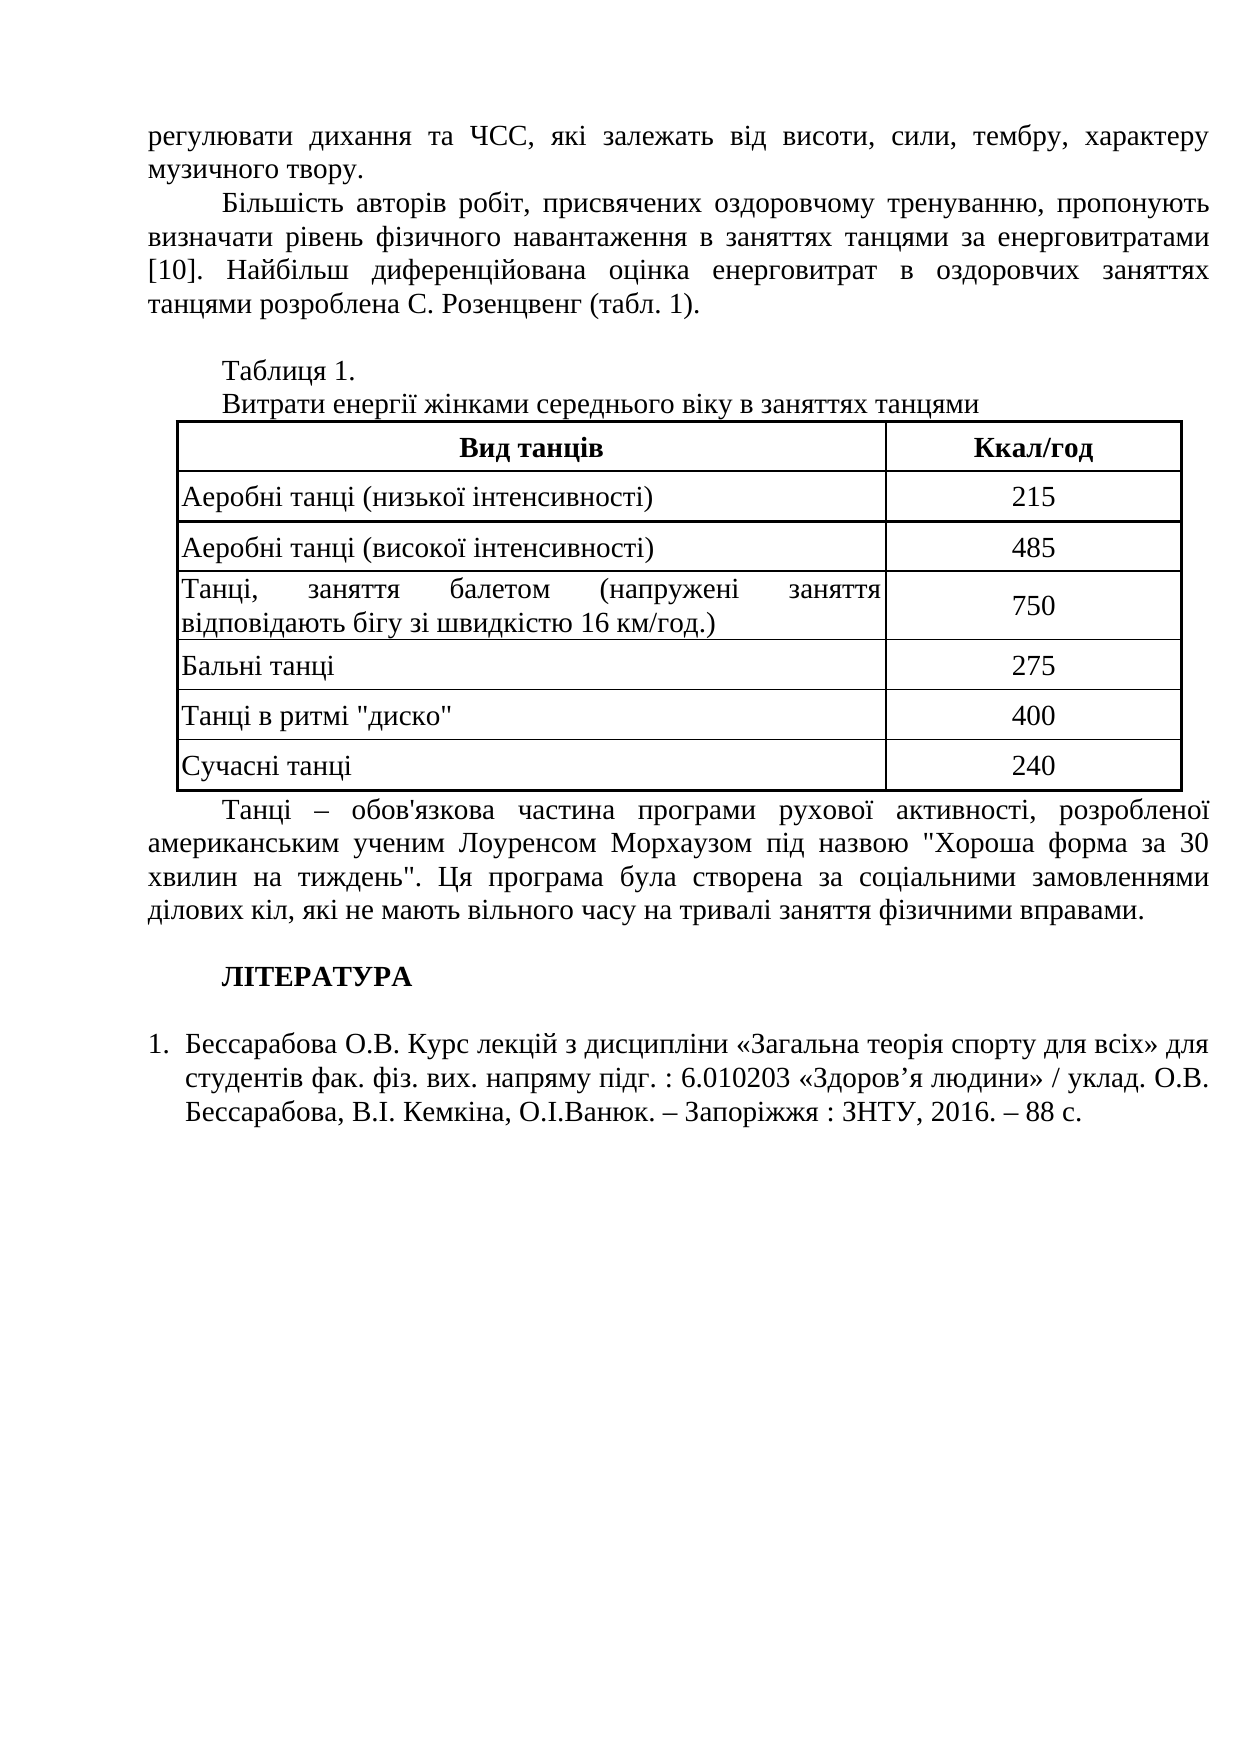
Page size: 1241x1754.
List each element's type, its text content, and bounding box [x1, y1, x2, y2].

table_cell Аеробні танці (високої інтенсивності) [179, 523, 885, 570]
text ЛІТЕРАТУРА [148, 959, 1211, 993]
text Більшість авторів робіт, присвячених оздоровчому тренуванню, пропонують визначати рівень фізичного навантаження в заняттях танцями за енерговитратами [10]. Найбільш диференційована оцінка енерговитрат в оздоровчих заняттях танцями розроблена С. Розенцвенг (табл. 1). [148, 185, 1211, 319]
list Бессарабова О.В. Курс лекцій з дисципліни «Загальна теорія спорту для всіх» для студентів фак. фіз. вих. напряму підг. : 6.010203 «Здоров’я людини» / уклад. О.В. Бессарабова, В.І. Кемкіна, О.І.Ванюк. – Запоріжжя : ЗНТУ, 2016. – 88 с. [148, 1027, 1211, 1127]
text Таблиця 1. [148, 353, 1211, 386]
table_header Ккал/год [887, 423, 1180, 470]
table_cell Танці в ритмі "диско" [179, 690, 885, 739]
text Танці – обов'язкова частина програми рухової активності, розробленої американським ученим Лоуренсом Морхаузом під назвою "Хороша форма за 30 хвилин на тиждень". Ця програма була створена за соціальними замовленнями ділових кіл, які не мають вільного часу на тривалі заняття фізичними вправами. [148, 792, 1211, 926]
table_cell 750 [887, 572, 1180, 639]
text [148, 118, 1211, 185]
table_cell 400 [887, 690, 1180, 739]
table_cell Аеробні танці (низької інтенсивності) [179, 472, 885, 520]
table_cell Бальні танці [179, 640, 885, 689]
table_header Вид танців [179, 423, 885, 470]
table_cell 275 [887, 640, 1180, 689]
table_cell 485 [887, 523, 1180, 570]
table_cell Сучасні танці [179, 740, 885, 789]
text Витрати енергії жінками середнього віку в заняттях танцями [148, 386, 1211, 420]
table_cell 215 [887, 472, 1180, 520]
table_cell 240 [887, 740, 1180, 789]
